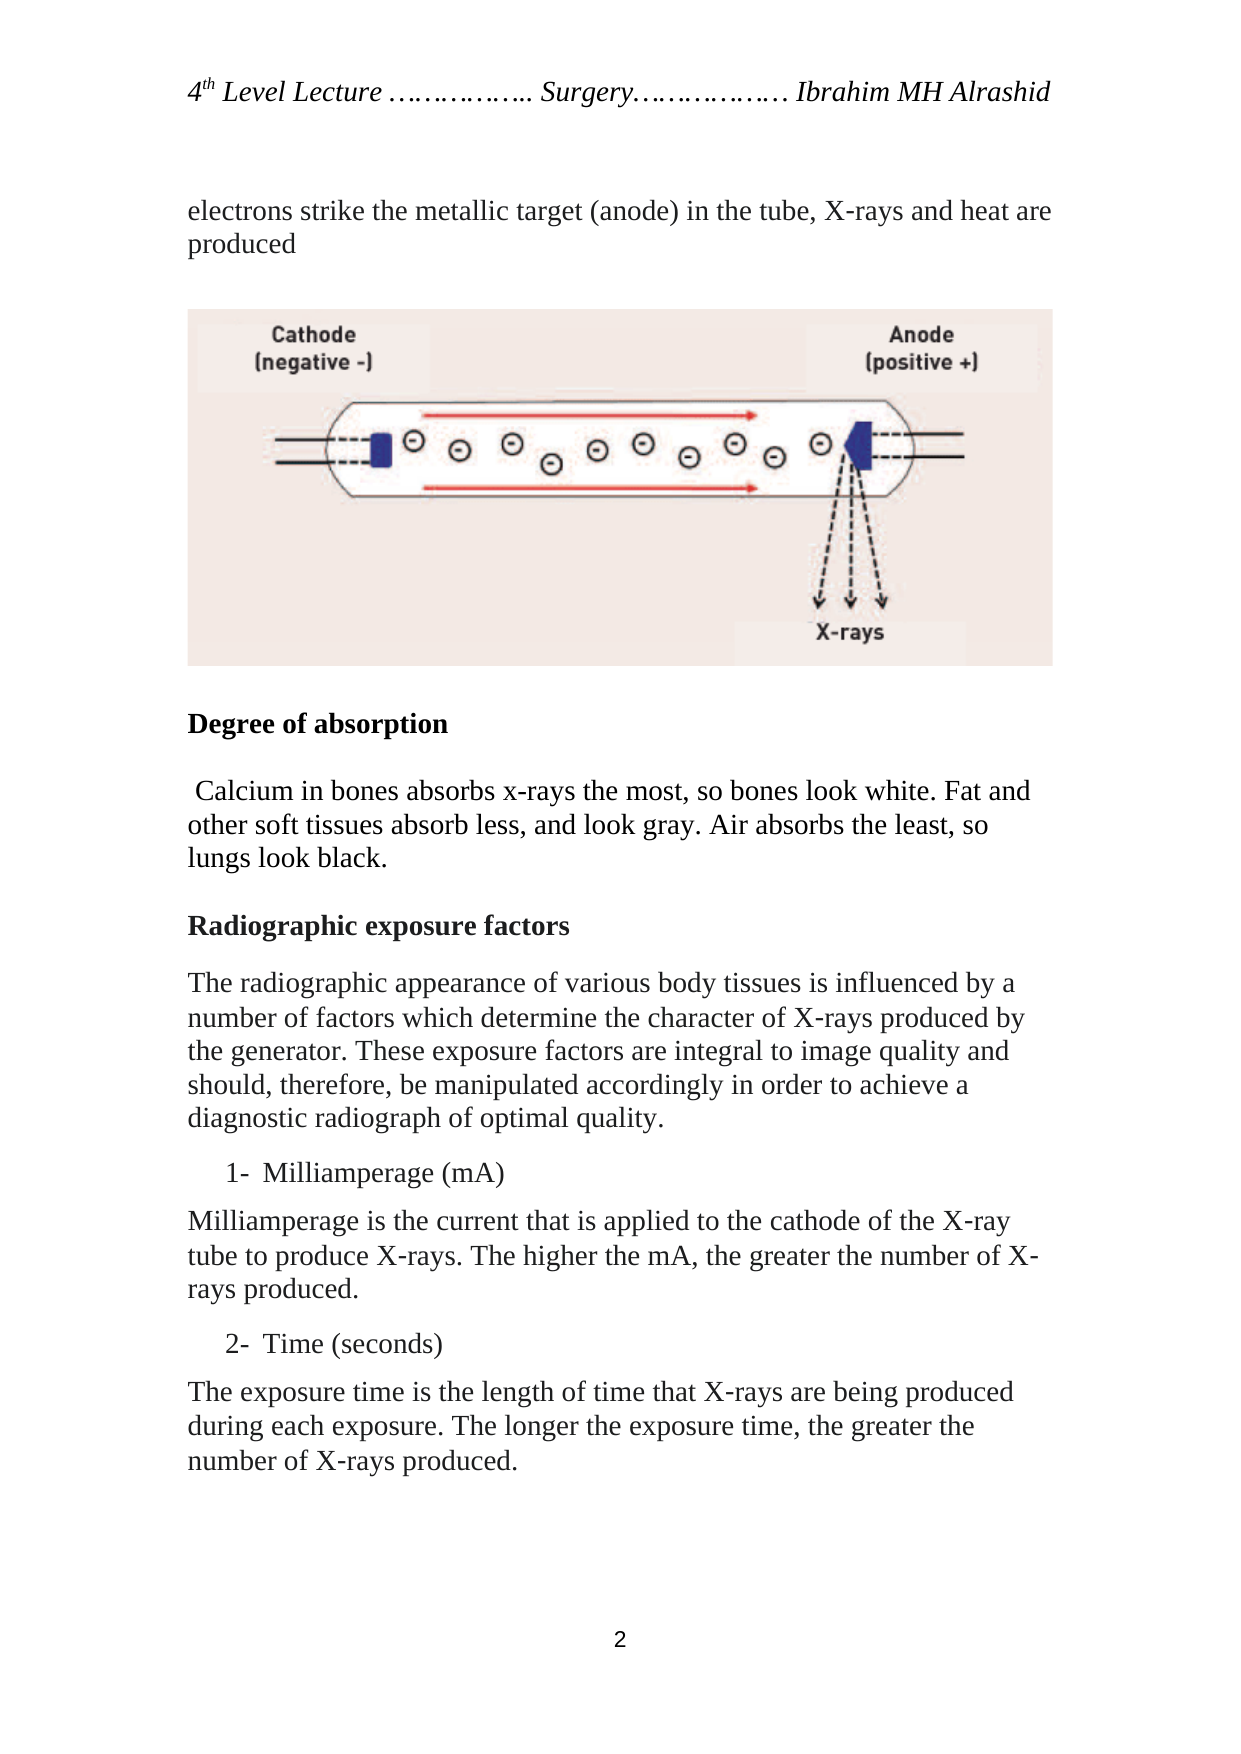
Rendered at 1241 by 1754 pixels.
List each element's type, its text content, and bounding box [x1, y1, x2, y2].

text The exposure time is the length of time that X‐rays are being produced during each exposure. The longer the exposure time, the greater the number of X‐rays produced. [187, 1372, 1053, 1476]
subtitle Radiographic exposure factors [187, 908, 1053, 941]
text The radiographic appearance of various body tissues is influenced by a number of factors which determine the character of X‐rays produced by the generator. These exposure factors are integral to image quality and should, therefore, be manipulated accordingly in order to achieve a diagnostic radiograph of optimal quality. [187, 965, 1053, 1134]
text Milliamperage is the current that is applied to the cathode of the X‐ray tube to produce X‐rays. The higher the mA, the greater the number of X‐rays produced. [187, 1201, 1053, 1305]
text Degree of absorption [187, 706, 1053, 740]
text Calcium in bones absorbs x-rays the most, so bones look white. Fat and other soft tissues absorb less, and look gray. Air absorbs the least, so lungs look black. [187, 773, 1053, 874]
picture [187, 309, 1053, 666]
text electrons strike the metallic target (anode) in the tube, X‐rays and heat are produced [187, 191, 1053, 260]
subtitle Time (seconds) [225, 1326, 1053, 1359]
subtitle Milliamperage (mA) [225, 1155, 1053, 1188]
